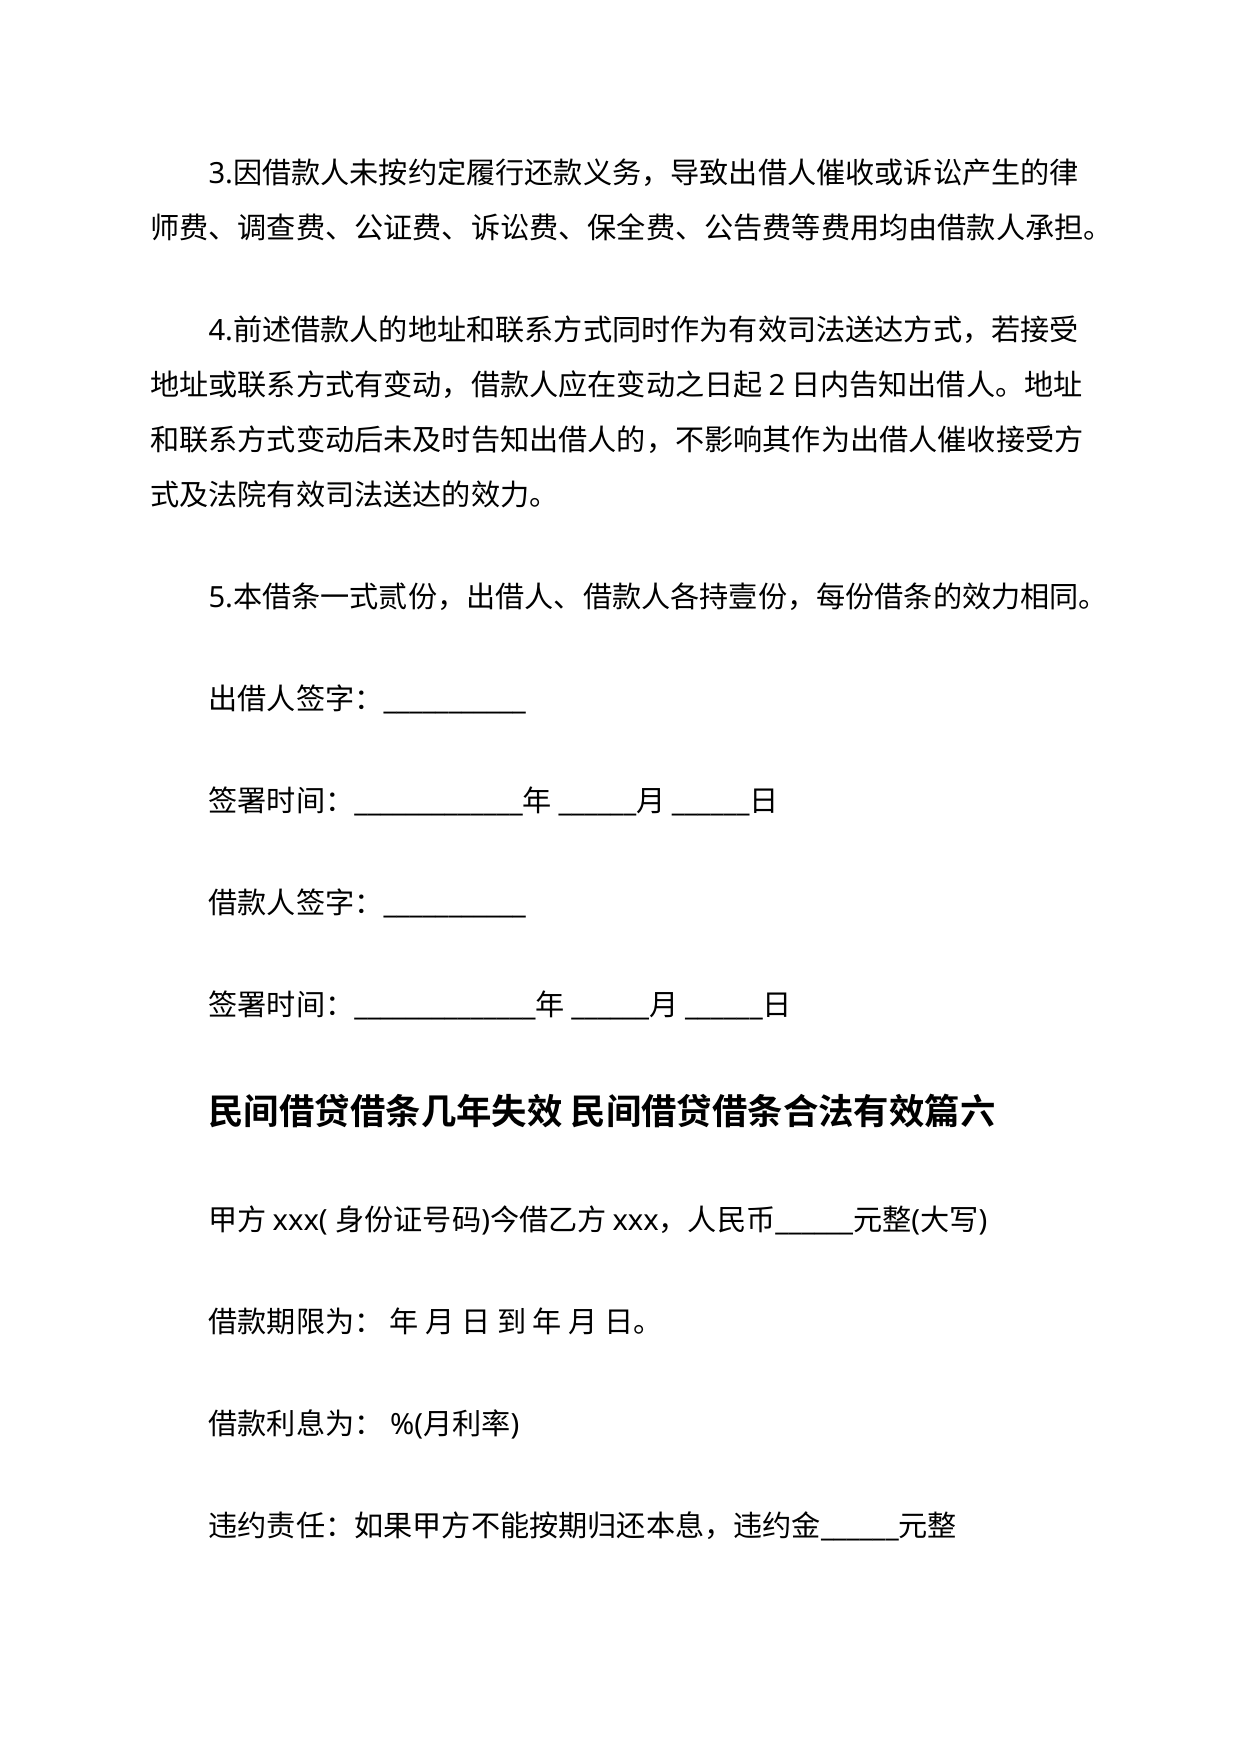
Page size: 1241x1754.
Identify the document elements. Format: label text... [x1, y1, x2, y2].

text 5.本借条一式贰份，出借人、借款人各持壹份，每份借条的效力相同。 [150, 573, 1090, 616]
text 借款期限为： 年 月 日 到 年 月 日。 [150, 1299, 1090, 1341]
text 3.因借款人未按约定履行还款义务，导致出借人催收或诉讼产生的律师费、调查费、公证费、诉讼费、保全费、公告费等费用均由借款人承担。 [150, 150, 1090, 247]
text 签署时间：_____________年 ______月 ______日 [150, 777, 1090, 820]
text 违约责任：如果甲方不能按期归还本息，违约金______元整 [150, 1502, 1090, 1545]
text 借款人签字：___________ [150, 879, 1090, 922]
text 民间借贷借条几年失效 民间借贷借条合法有效篇六 [150, 1083, 1090, 1134]
text 签署时间：______________年 ______月 ______日 [150, 981, 1090, 1024]
text 出借人签字：___________ [150, 675, 1090, 718]
text 4.前述借款人的地址和联系方式同时作为有效司法送达方式，若接受地址或联系方式有变动，借款人应在变动之日起2日内告知出借人。地址和联系方式变动后未及时告知出借人的，不影响其作为出借人催收接受方式及法院有效司法送达的效力。 [150, 307, 1090, 514]
text 借款利息为： %(月利率) [150, 1401, 1090, 1443]
text 甲方xxx( 身份证号码)今借乙方xxx，人民币______元整(大写) [150, 1197, 1090, 1239]
